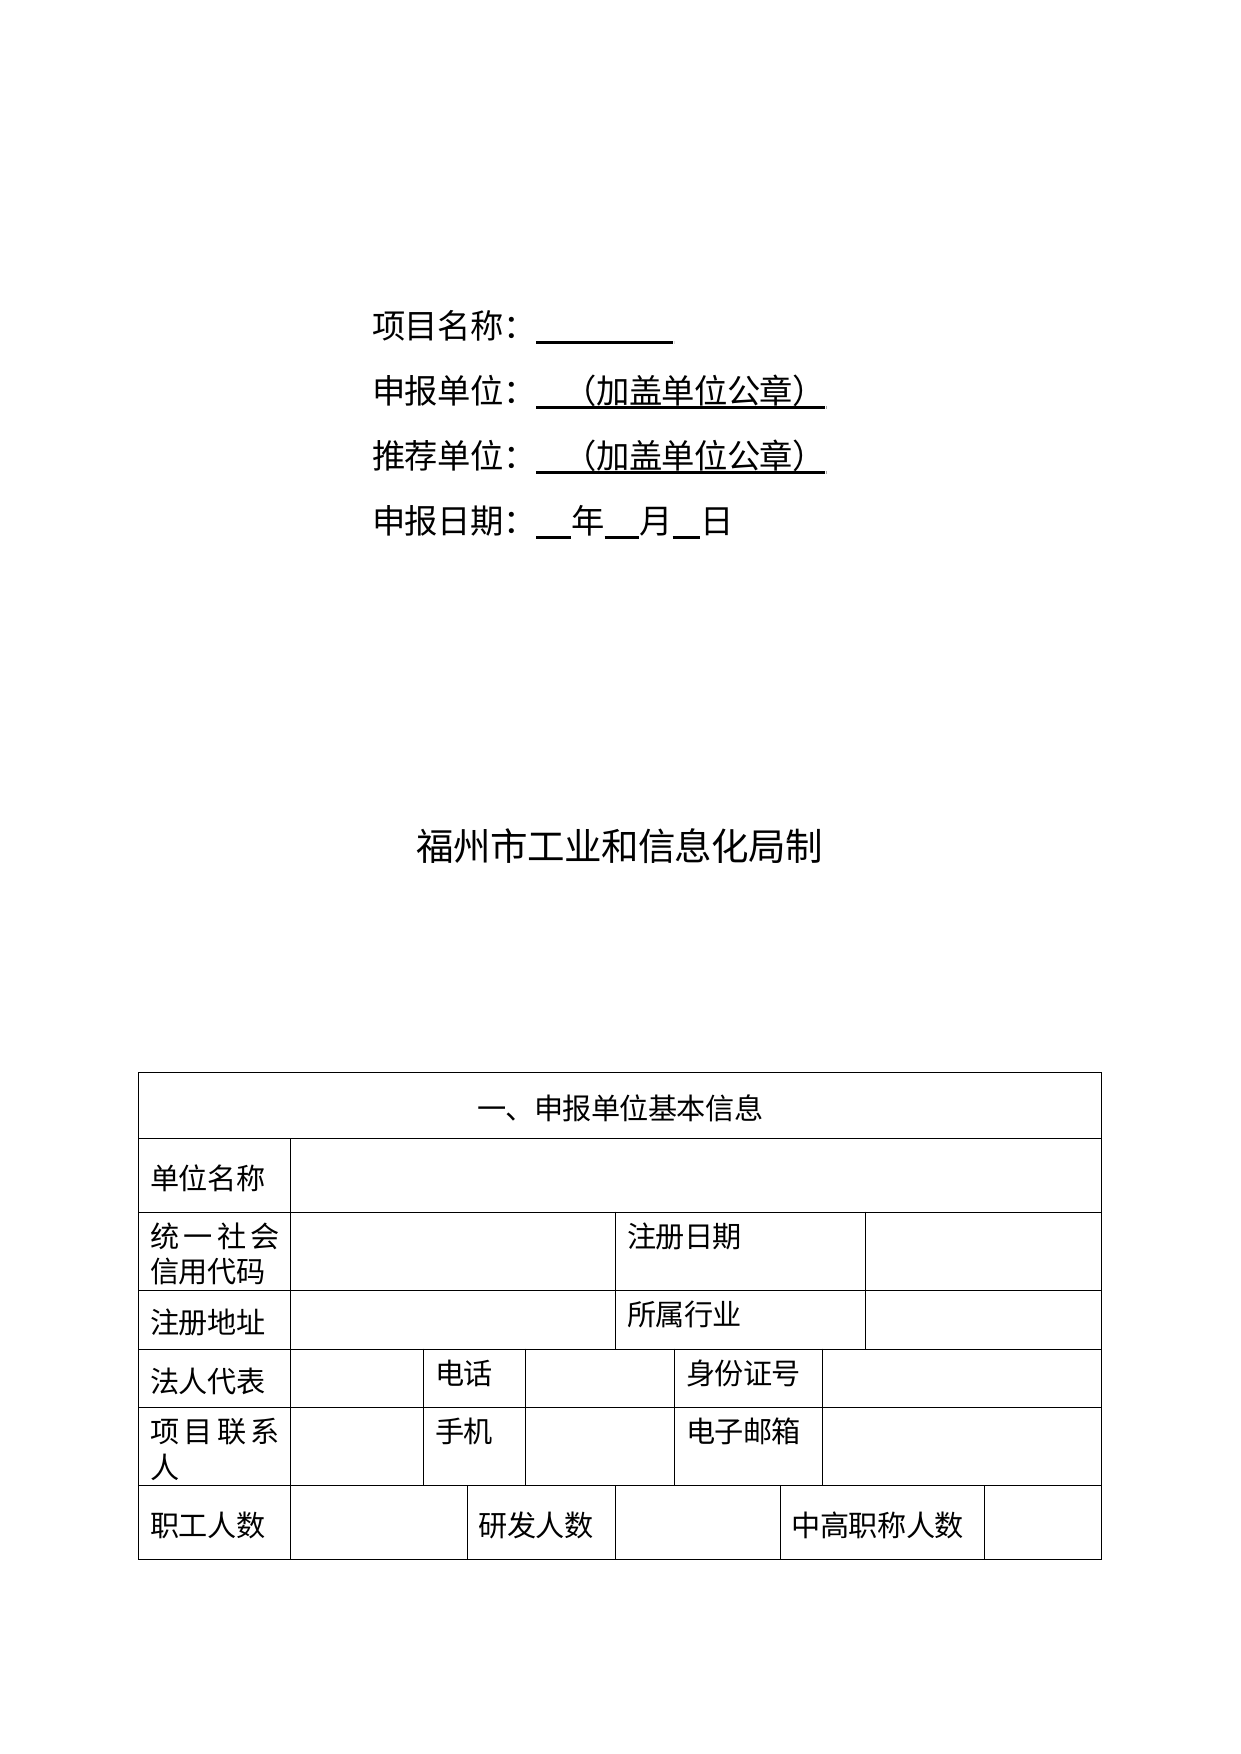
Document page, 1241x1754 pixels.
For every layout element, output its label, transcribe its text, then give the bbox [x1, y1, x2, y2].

table_cell 法人代表 [139, 1350, 290, 1407]
text 申报单位： （加盖单位公章） [187, 357, 1053, 422]
table_cell 职工人数 [139, 1486, 290, 1559]
table_cell [823, 1350, 1101, 1407]
table_cell 单位名称 [139, 1139, 290, 1212]
table_cell [823, 1408, 1101, 1485]
table_cell 所属行业 [616, 1291, 865, 1348]
table_cell [866, 1291, 1101, 1348]
text 申报日期： 年 月 日 [187, 487, 1053, 552]
table_cell 电话 [424, 1350, 525, 1407]
table_cell [866, 1213, 1101, 1290]
text 福州市工业和信息化局制 [187, 812, 1053, 877]
table_cell 研发人数 [468, 1486, 615, 1559]
table_cell 手机 [424, 1408, 525, 1485]
table_cell [291, 1350, 423, 1407]
table_cell [291, 1408, 423, 1485]
table_cell [526, 1350, 674, 1407]
table_cell 统一社会信用代码 [139, 1213, 290, 1290]
table_cell [291, 1213, 615, 1290]
table_cell [291, 1291, 615, 1348]
table_cell 中高职称人数 [781, 1486, 984, 1559]
table_cell [985, 1486, 1101, 1559]
text 项目名称： [187, 292, 1053, 357]
table_header 一、申报单位基本信息 [139, 1073, 1101, 1138]
table_cell [526, 1408, 674, 1485]
table_cell 身份证号 [675, 1350, 822, 1407]
table_cell 项目联系人 [139, 1408, 290, 1485]
table_cell [291, 1486, 467, 1559]
table_cell [616, 1486, 780, 1559]
table_cell 电子邮箱 [675, 1408, 822, 1485]
table_cell 注册地址 [139, 1291, 290, 1348]
table_cell [291, 1139, 1101, 1212]
text 推荐单位： （加盖单位公章） [187, 422, 1053, 487]
table_cell 注册日期 [616, 1213, 865, 1290]
